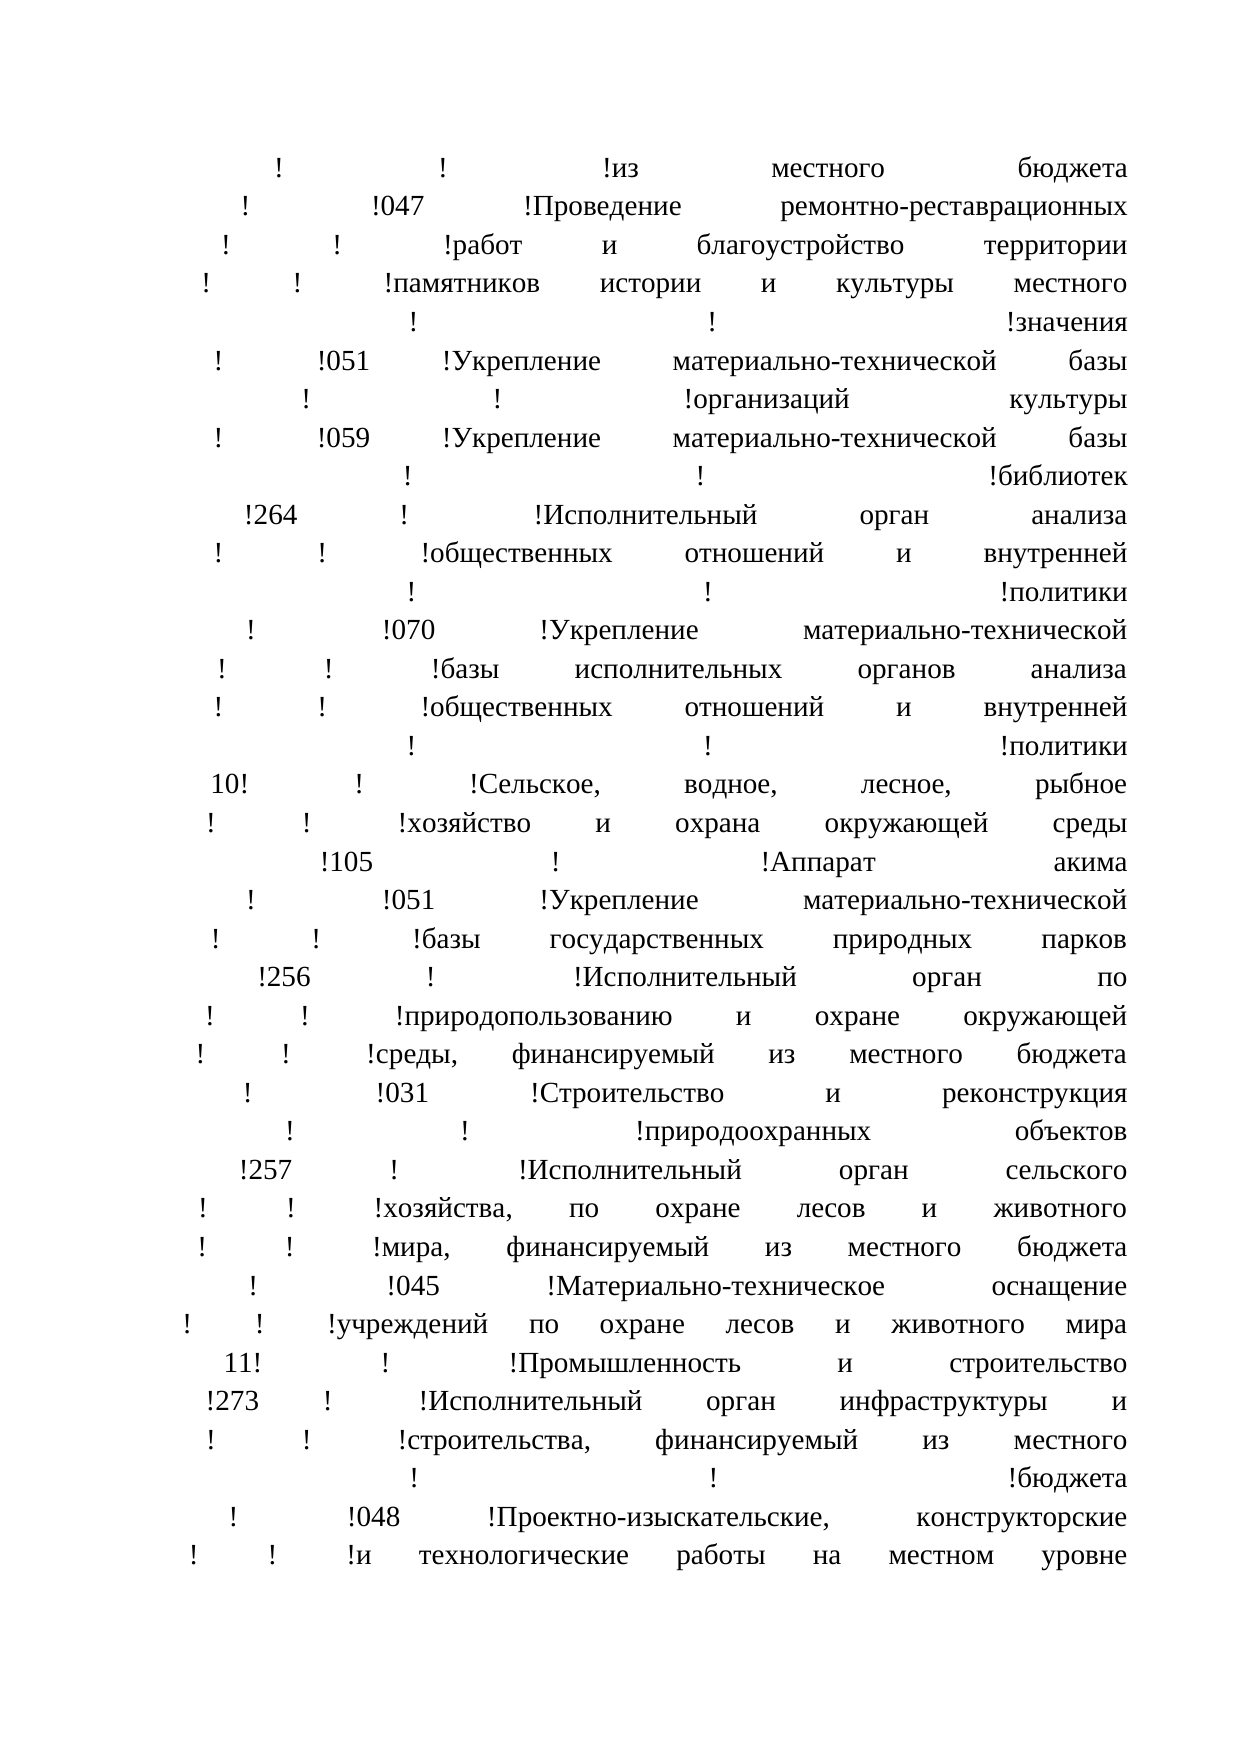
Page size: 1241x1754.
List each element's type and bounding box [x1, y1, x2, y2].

text [112, 150, 1128, 1571]
